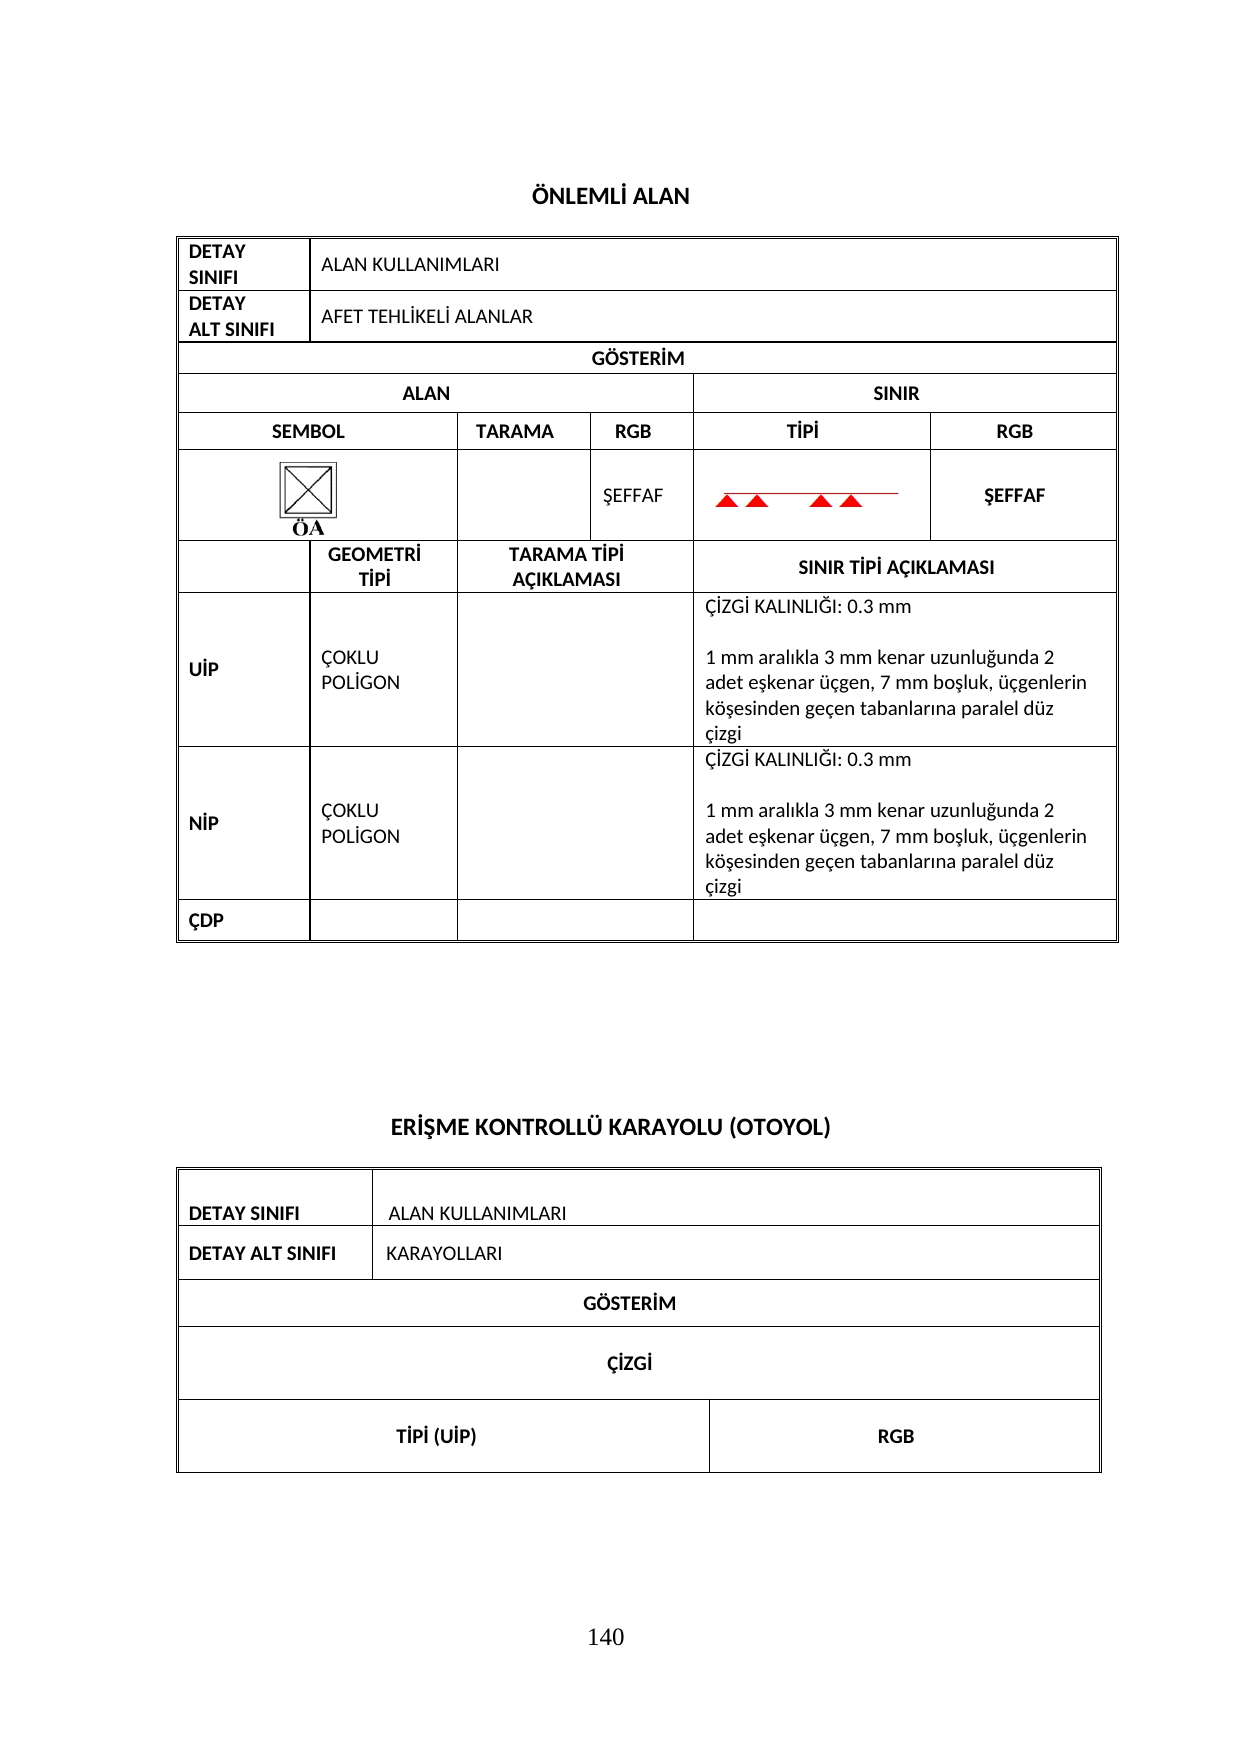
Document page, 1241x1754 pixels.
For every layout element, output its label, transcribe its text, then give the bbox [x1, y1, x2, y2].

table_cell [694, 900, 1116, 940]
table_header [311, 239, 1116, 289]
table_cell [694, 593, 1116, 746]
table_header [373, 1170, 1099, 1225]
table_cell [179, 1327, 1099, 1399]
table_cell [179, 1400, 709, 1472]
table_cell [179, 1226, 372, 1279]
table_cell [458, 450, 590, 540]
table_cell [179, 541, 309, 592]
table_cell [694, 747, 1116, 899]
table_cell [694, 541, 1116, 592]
text ERİŞME KONTROLLÜ KARAYOLU (OTOYOL) [118, 1111, 1104, 1141]
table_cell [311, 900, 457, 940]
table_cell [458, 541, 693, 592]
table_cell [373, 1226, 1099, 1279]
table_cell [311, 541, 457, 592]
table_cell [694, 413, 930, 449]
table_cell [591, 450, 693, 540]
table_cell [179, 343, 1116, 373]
picture [707, 463, 899, 535]
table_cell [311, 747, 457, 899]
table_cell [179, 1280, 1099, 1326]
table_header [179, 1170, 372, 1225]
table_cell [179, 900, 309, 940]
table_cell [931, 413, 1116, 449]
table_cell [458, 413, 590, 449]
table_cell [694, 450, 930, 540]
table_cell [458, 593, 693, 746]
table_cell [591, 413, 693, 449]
picture [279, 462, 337, 536]
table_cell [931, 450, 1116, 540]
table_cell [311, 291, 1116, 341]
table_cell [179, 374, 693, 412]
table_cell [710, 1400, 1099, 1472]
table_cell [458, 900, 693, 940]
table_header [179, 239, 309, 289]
text ÖNLEMLİ ALAN [118, 180, 1104, 210]
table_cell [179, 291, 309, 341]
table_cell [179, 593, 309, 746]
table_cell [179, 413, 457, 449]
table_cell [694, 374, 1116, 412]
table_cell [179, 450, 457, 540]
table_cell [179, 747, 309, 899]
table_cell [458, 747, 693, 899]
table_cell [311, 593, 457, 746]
